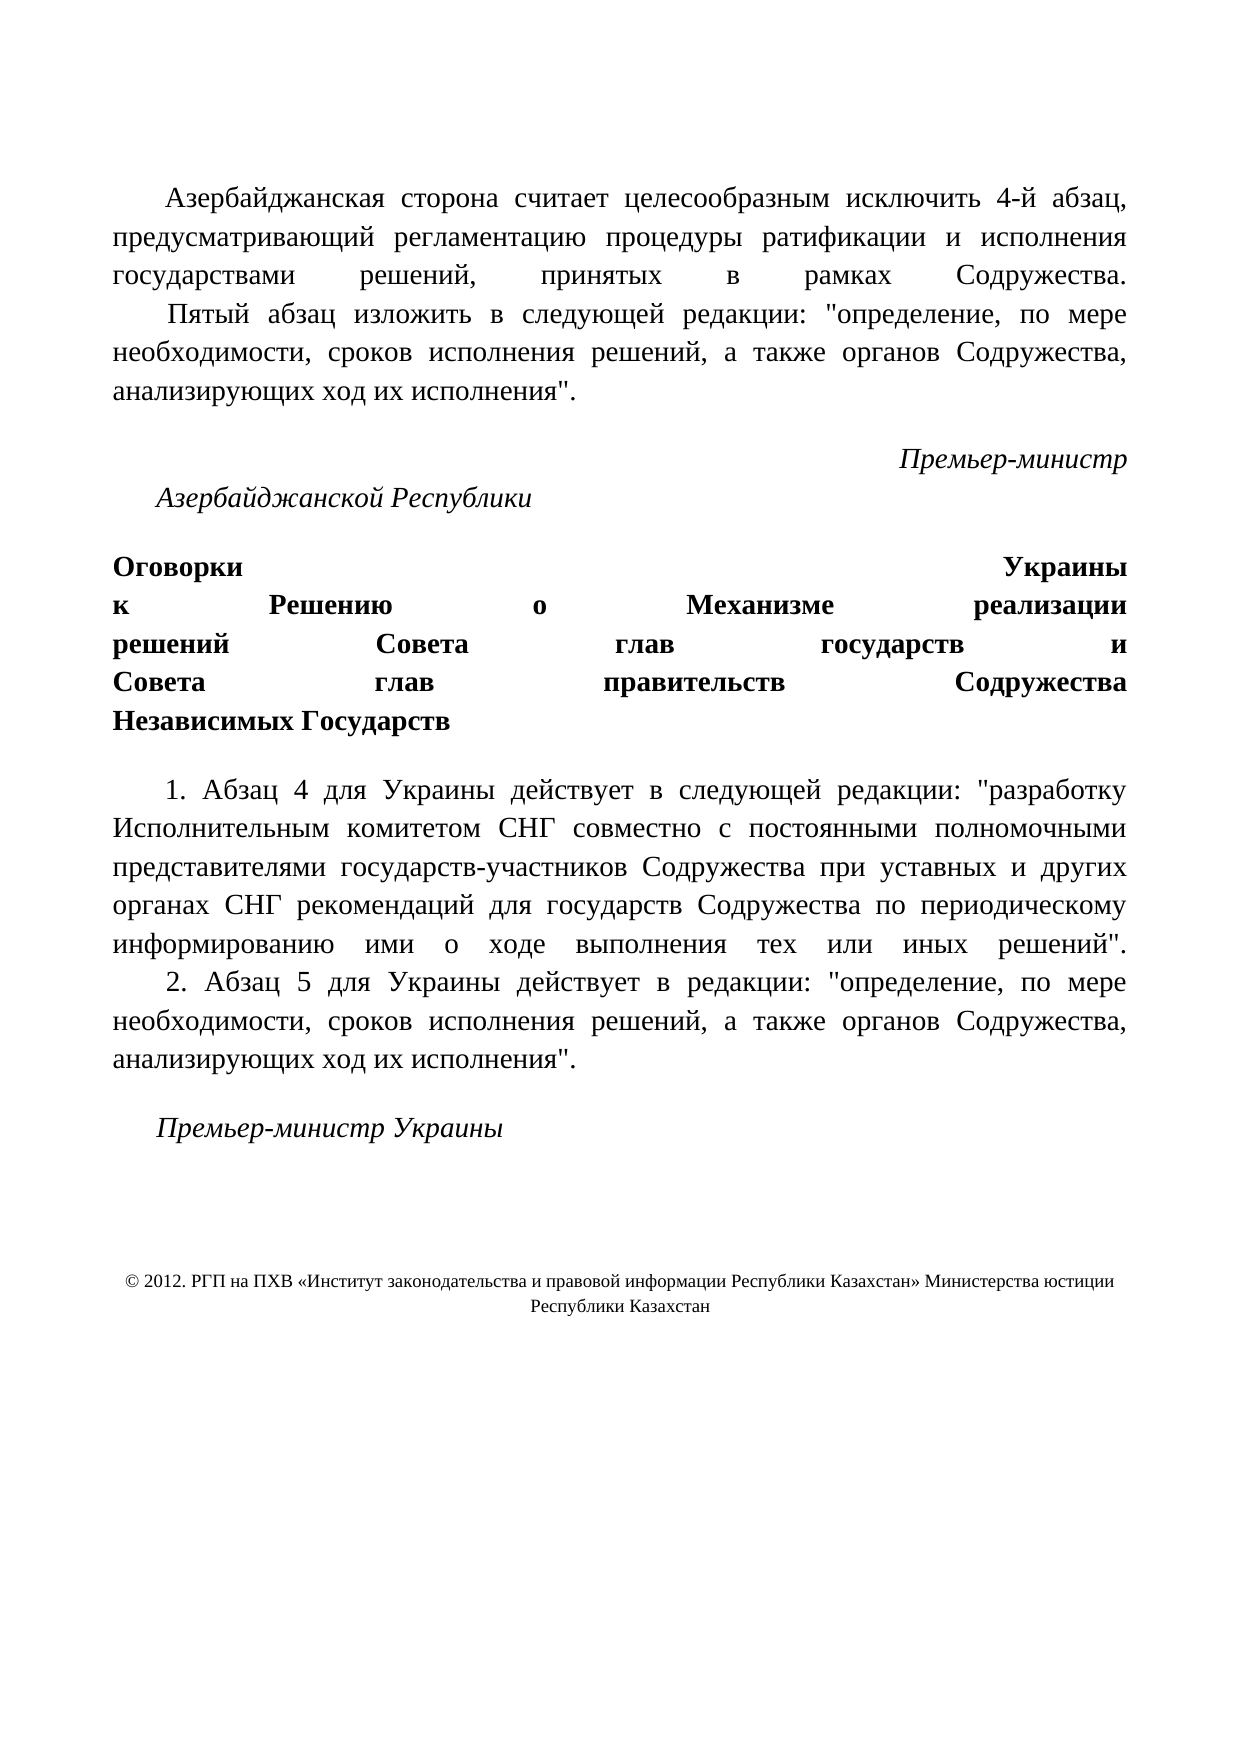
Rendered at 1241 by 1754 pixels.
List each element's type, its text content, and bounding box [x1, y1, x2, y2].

text 1. Абзац 4 для Украины действует в следующей редакции: "разработку Исполнительным комитетом СНГ совместно с постоянными полномочными представителями государств-участников Содружества при уставных и других органах СНГ рекомендаций для государств Содружества по периодическому информированию ими о ходе выполнения тех или иных решений". 2. Абзац 5 для Украины действует в редакции: "определение, по мере необходимости, сроков исполнения решений, а также органов Содружества, анализирующих ход их исполнения". [112, 772, 1128, 1075]
text © 2012. РГП на ПХВ «Институт законодательства и правовой информации Республики Казахстан» Министерства юстиции Республики Казахстан [112, 1270, 1128, 1316]
text Премьер-министр Азербайджанской Республики [112, 442, 1128, 514]
text Оговорки Украины к Решению о Механизме реализации решений Совета глав государств и Совета глав правительств Содружества Независимых Государств [112, 549, 1128, 737]
text Премьер-министр Украины [112, 1110, 1128, 1144]
text Азербайджанская сторона считает целесообразным исключить 4-й абзац, предусматривающий регламентацию процедуры ратификации и исполнения государствами решений, принятых в рамках Содружества. Пятый абзац изложить в следующей редакции: "определение, по мере необходимости, сроков исполнения решений, а также органов Содружества, анализирующих ход их исполнения". [112, 180, 1128, 406]
